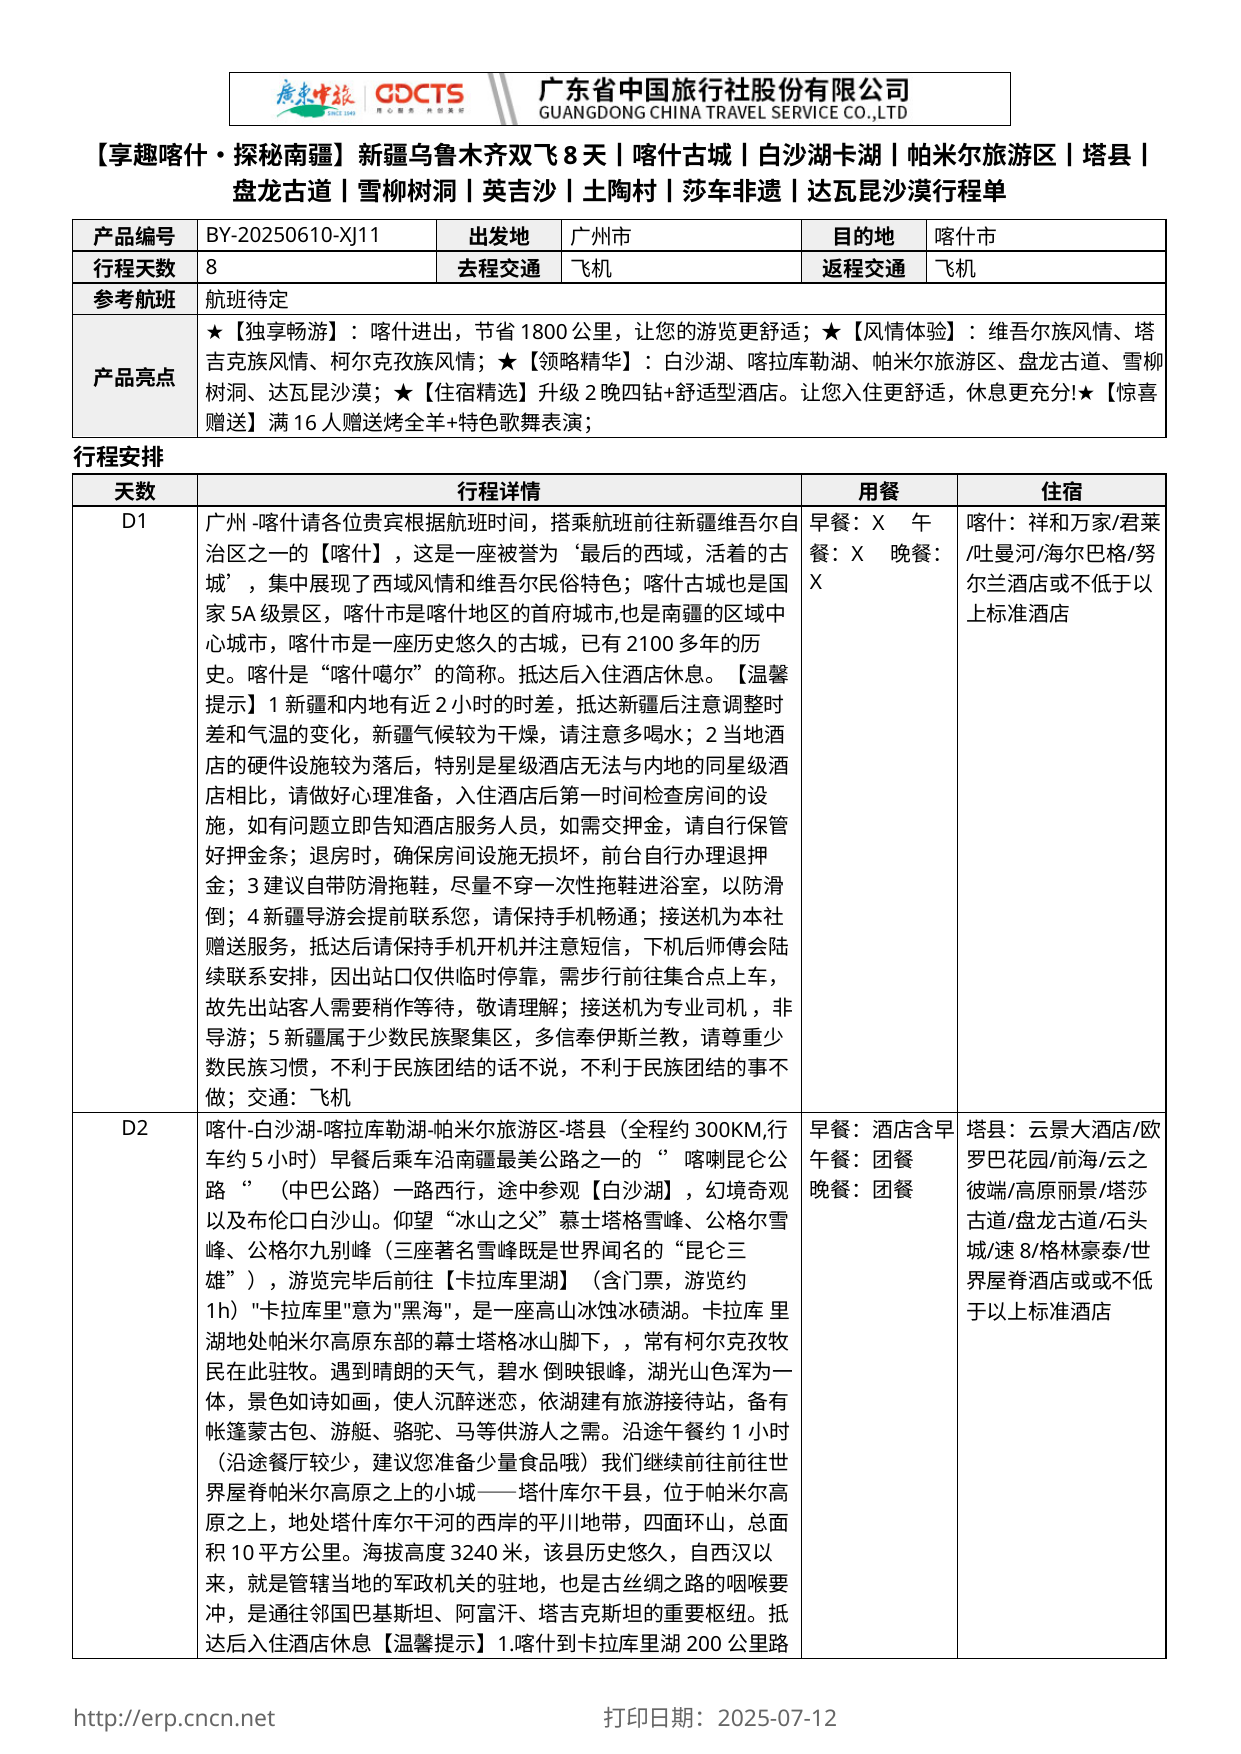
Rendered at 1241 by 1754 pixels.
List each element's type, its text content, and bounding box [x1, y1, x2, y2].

table_cell 产品亮点 [73, 315, 197, 436]
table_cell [958, 1113, 1165, 1658]
table_cell 航班待定 [198, 284, 1165, 314]
table_cell 返程交通 [802, 252, 926, 282]
picture [230, 73, 1010, 125]
table_cell 早餐：酒店含早 午餐：团餐 晚餐：团餐 [802, 1113, 957, 1658]
text 【享趣喀什•探秘南疆】新疆乌鲁木齐双飞8天丨喀什古城丨白沙湖卡湖丨帕米尔旅游区丨塔县丨盘龙古道丨雪柳树洞丨英吉沙丨土陶村丨莎车非遗丨达瓦昆沙漠行程单 [73, 136, 1167, 208]
table_header 目的地 [802, 220, 926, 250]
table_cell 飞机 [927, 252, 1165, 282]
table_header 广州市 [562, 220, 801, 250]
table_header 喀什市 [927, 220, 1165, 250]
table_cell ★【独享畅游】：喀什进出，节省1800公里，让您的游览更舒适； [198, 315, 1165, 436]
table_cell 喀什：祥和万家/君莱/吐曼河/海尔巴格/努尔兰酒店或不低于以上标准酒店 [958, 507, 1165, 1112]
table_header 用餐 [802, 475, 957, 505]
text 行程安排 [73, 439, 1167, 472]
table_header 出发地 [437, 220, 561, 250]
table_header 天数 [73, 475, 197, 505]
table_cell D2 [73, 1113, 197, 1658]
table_cell D1 [73, 507, 197, 1112]
table_cell 去程交通 [437, 252, 561, 282]
table_cell 行程天数 [73, 252, 197, 282]
table_header BY-20250610-XJ11 [198, 220, 436, 250]
table_cell 飞机 [562, 252, 801, 282]
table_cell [198, 1113, 801, 1658]
table_header 行程详情 [198, 475, 801, 505]
table_cell 8 [198, 252, 436, 282]
table_header 住宿 [958, 475, 1165, 505]
table_cell 早餐：X 午餐：X 晚餐：X [802, 507, 957, 1112]
table_cell 参考航班 [73, 284, 197, 314]
table_header 产品编号 [73, 220, 197, 250]
table_cell 广州 -喀什 [198, 507, 801, 1112]
